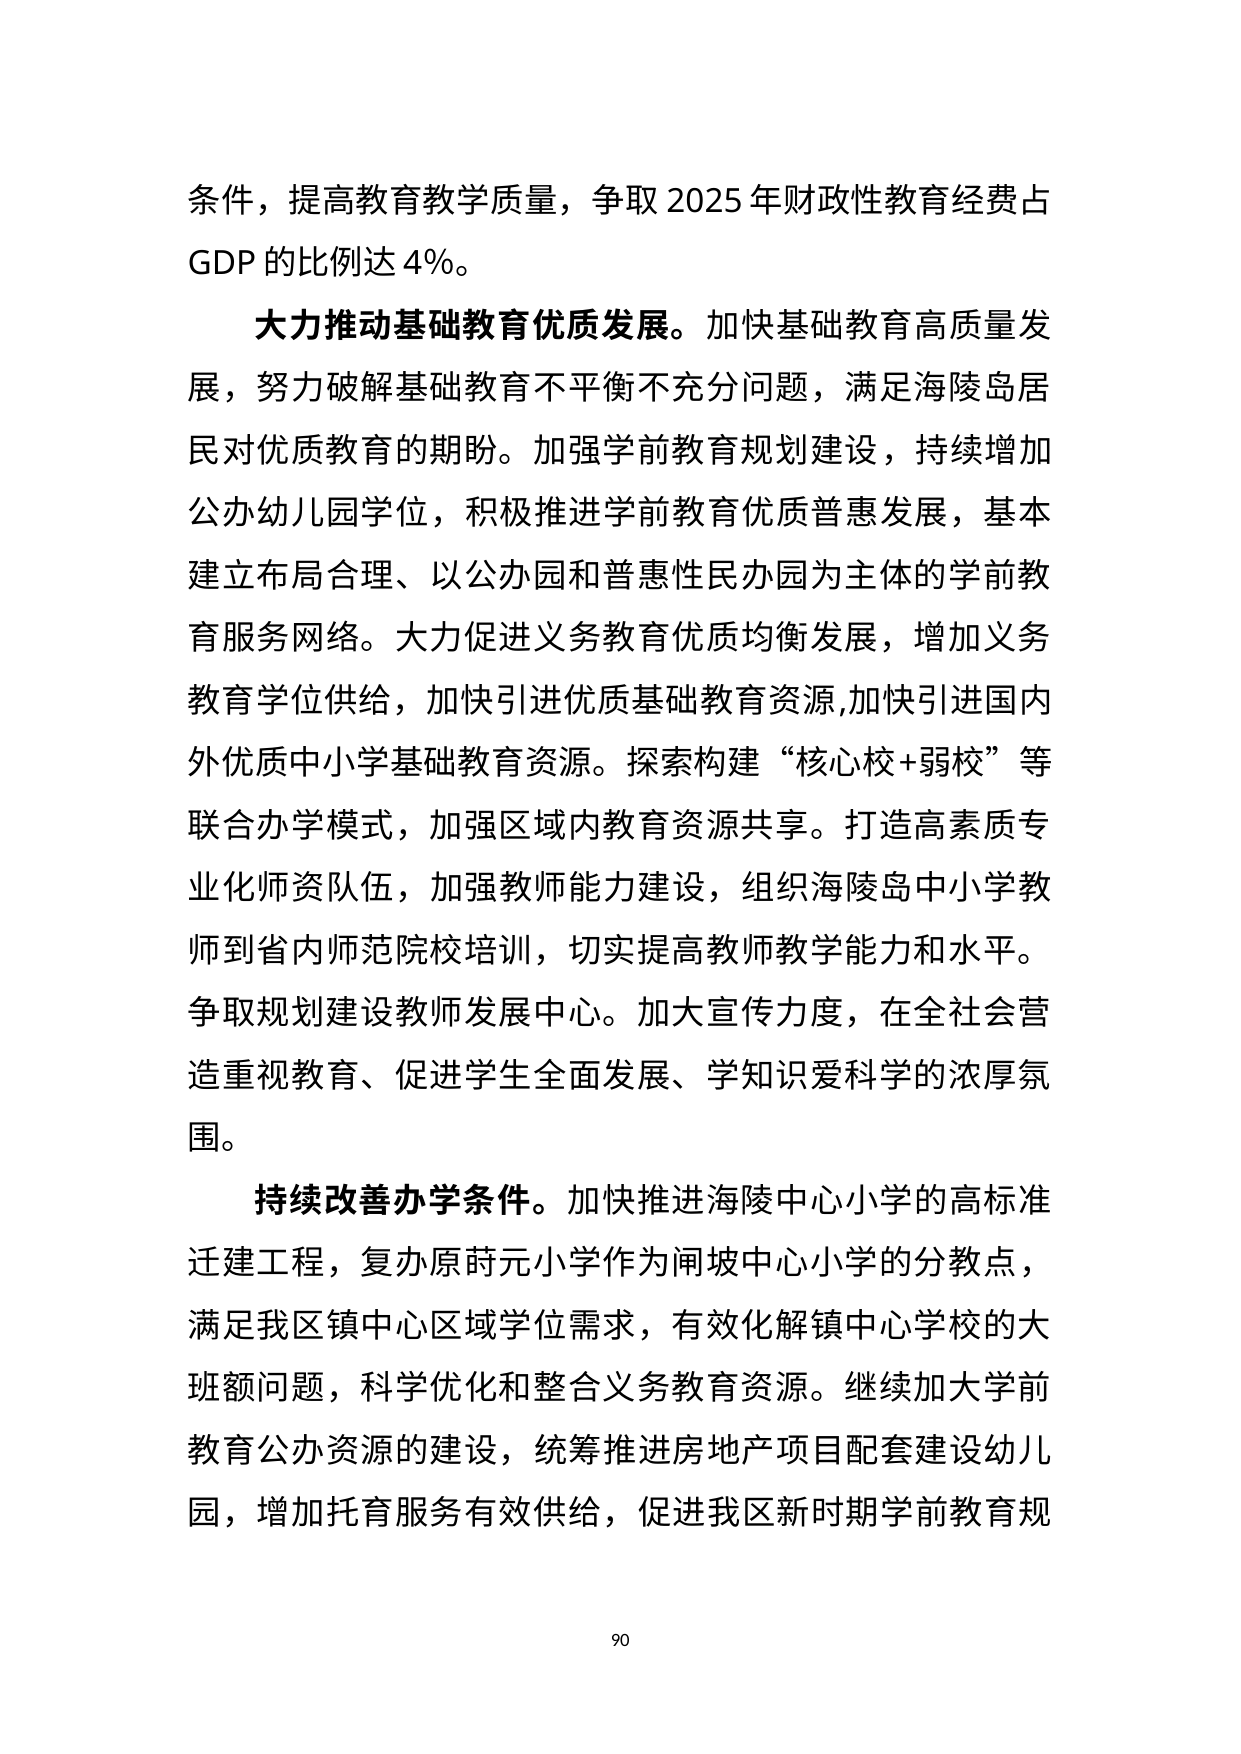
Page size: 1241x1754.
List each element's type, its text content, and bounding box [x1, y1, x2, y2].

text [187, 1162, 1053, 1537]
text 大力推动基础教育优质发展。加快基础教育高质量发展，努力破解基础教育不平衡不充分问题，满足海陵岛居民对优质教育的期盼。加强学前教育规划建设，持续增加公办幼儿园学位，积极推进学前教育优质普惠发展，基本建立布局合理、以公办园和普惠性民办园为主体的学前教育服务网络。大力促进义务教育优质均衡发展，增加义务教育学位供给，加快引进优质基础教育资源,加快引进国内外优质中小学基础教育资源。探索构建“核心校+弱校”等联合办学模式，加强区域内教育资源共享。打造高素质专业化师资队伍，加强教师能力建设，组织海陵岛中小学教师到省内师范院校培训，切实提高教师教学能力和水平。争取规划建设教师发展中心。加大宣传力度，在全社会营造重视教育、促进学生全面发展、学知识爱科学的浓厚氛围。 [187, 287, 1053, 1162]
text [187, 162, 1053, 287]
